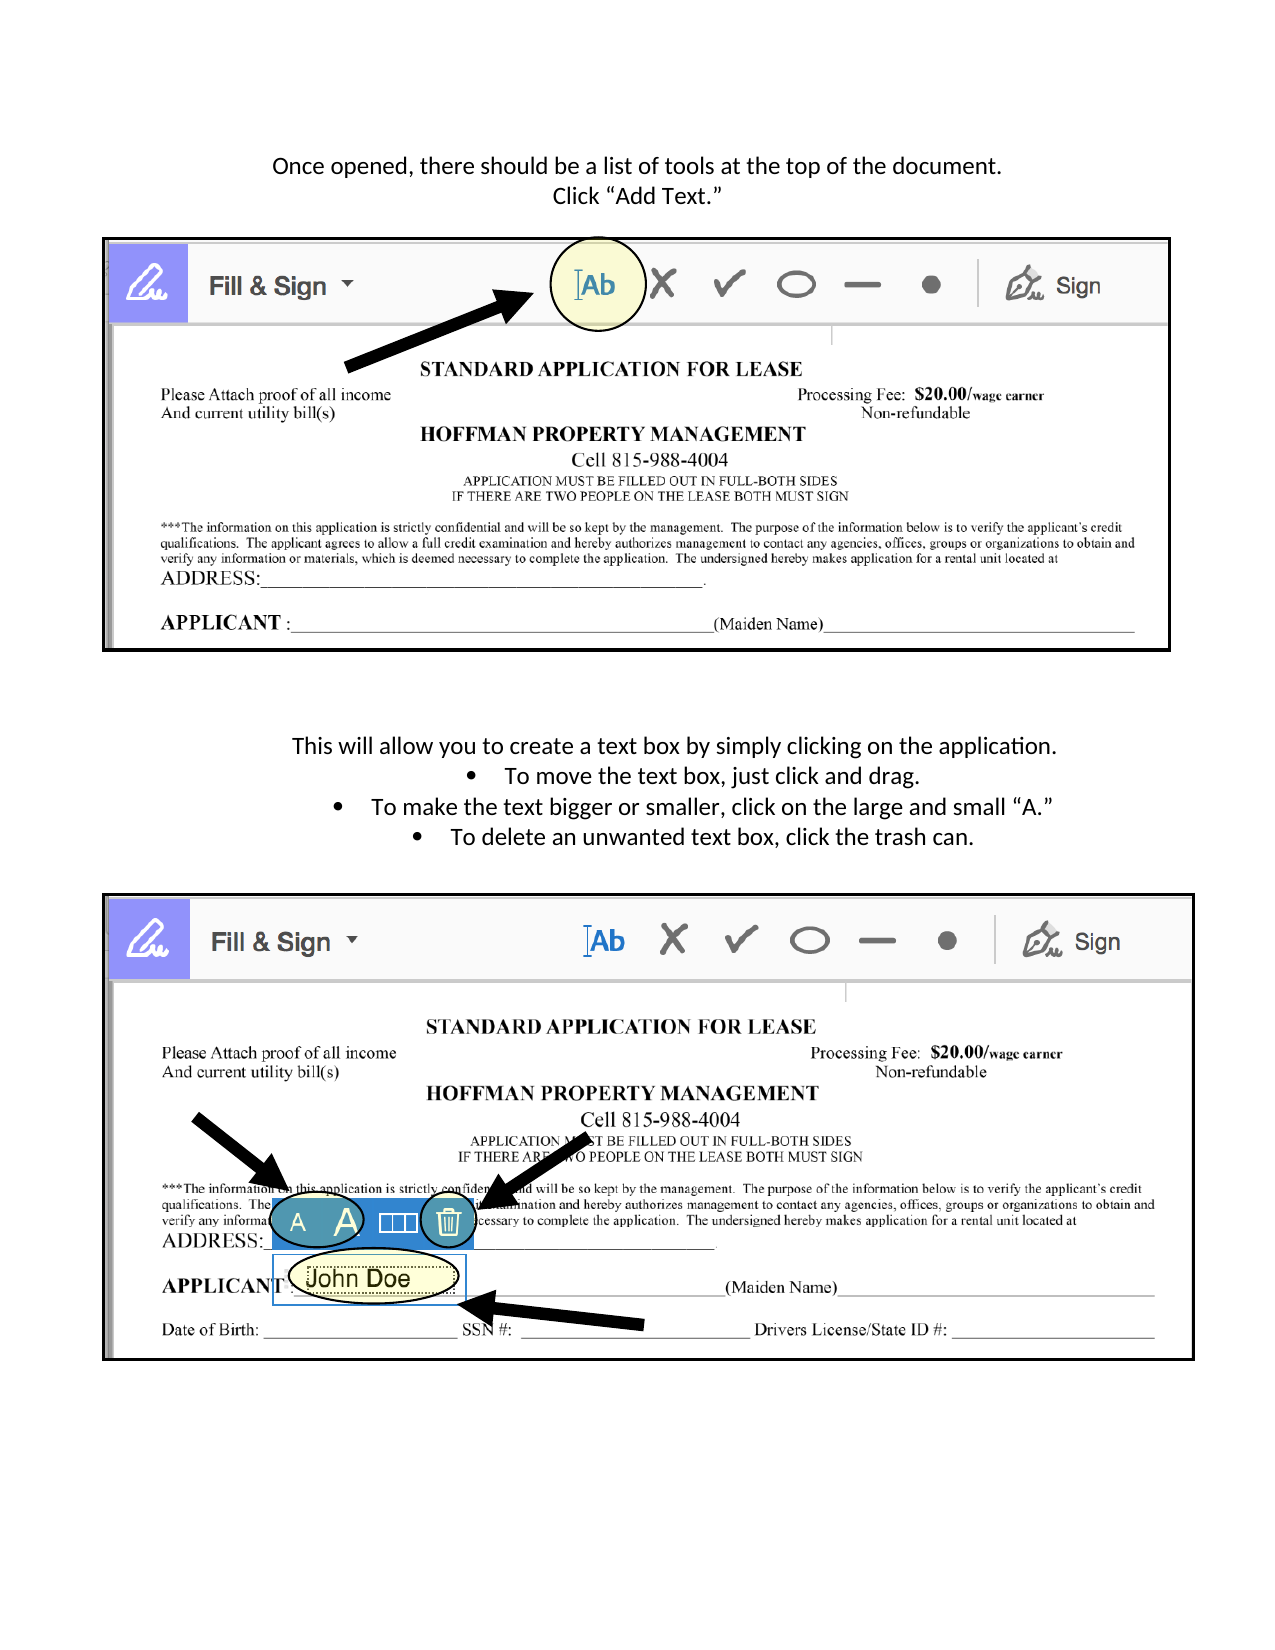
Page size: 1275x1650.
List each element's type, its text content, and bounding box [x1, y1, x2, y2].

picture [105, 896, 1192, 1358]
text Once opened, there should be a list of tools at the top of the document. [150, 150, 1125, 181]
list To move the text box, just click and drag. [262, 760, 1125, 791]
list To make the text bigger or smaller, click on the large and small “A.” [262, 791, 1125, 821]
picture [105, 240, 1168, 648]
list To delete an unwanted text box, click the trash can. [262, 821, 1125, 852]
text Click “Add Text.” [150, 181, 1125, 211]
text This will allow you to create a text box by simply clicking on the application. [150, 730, 1125, 760]
